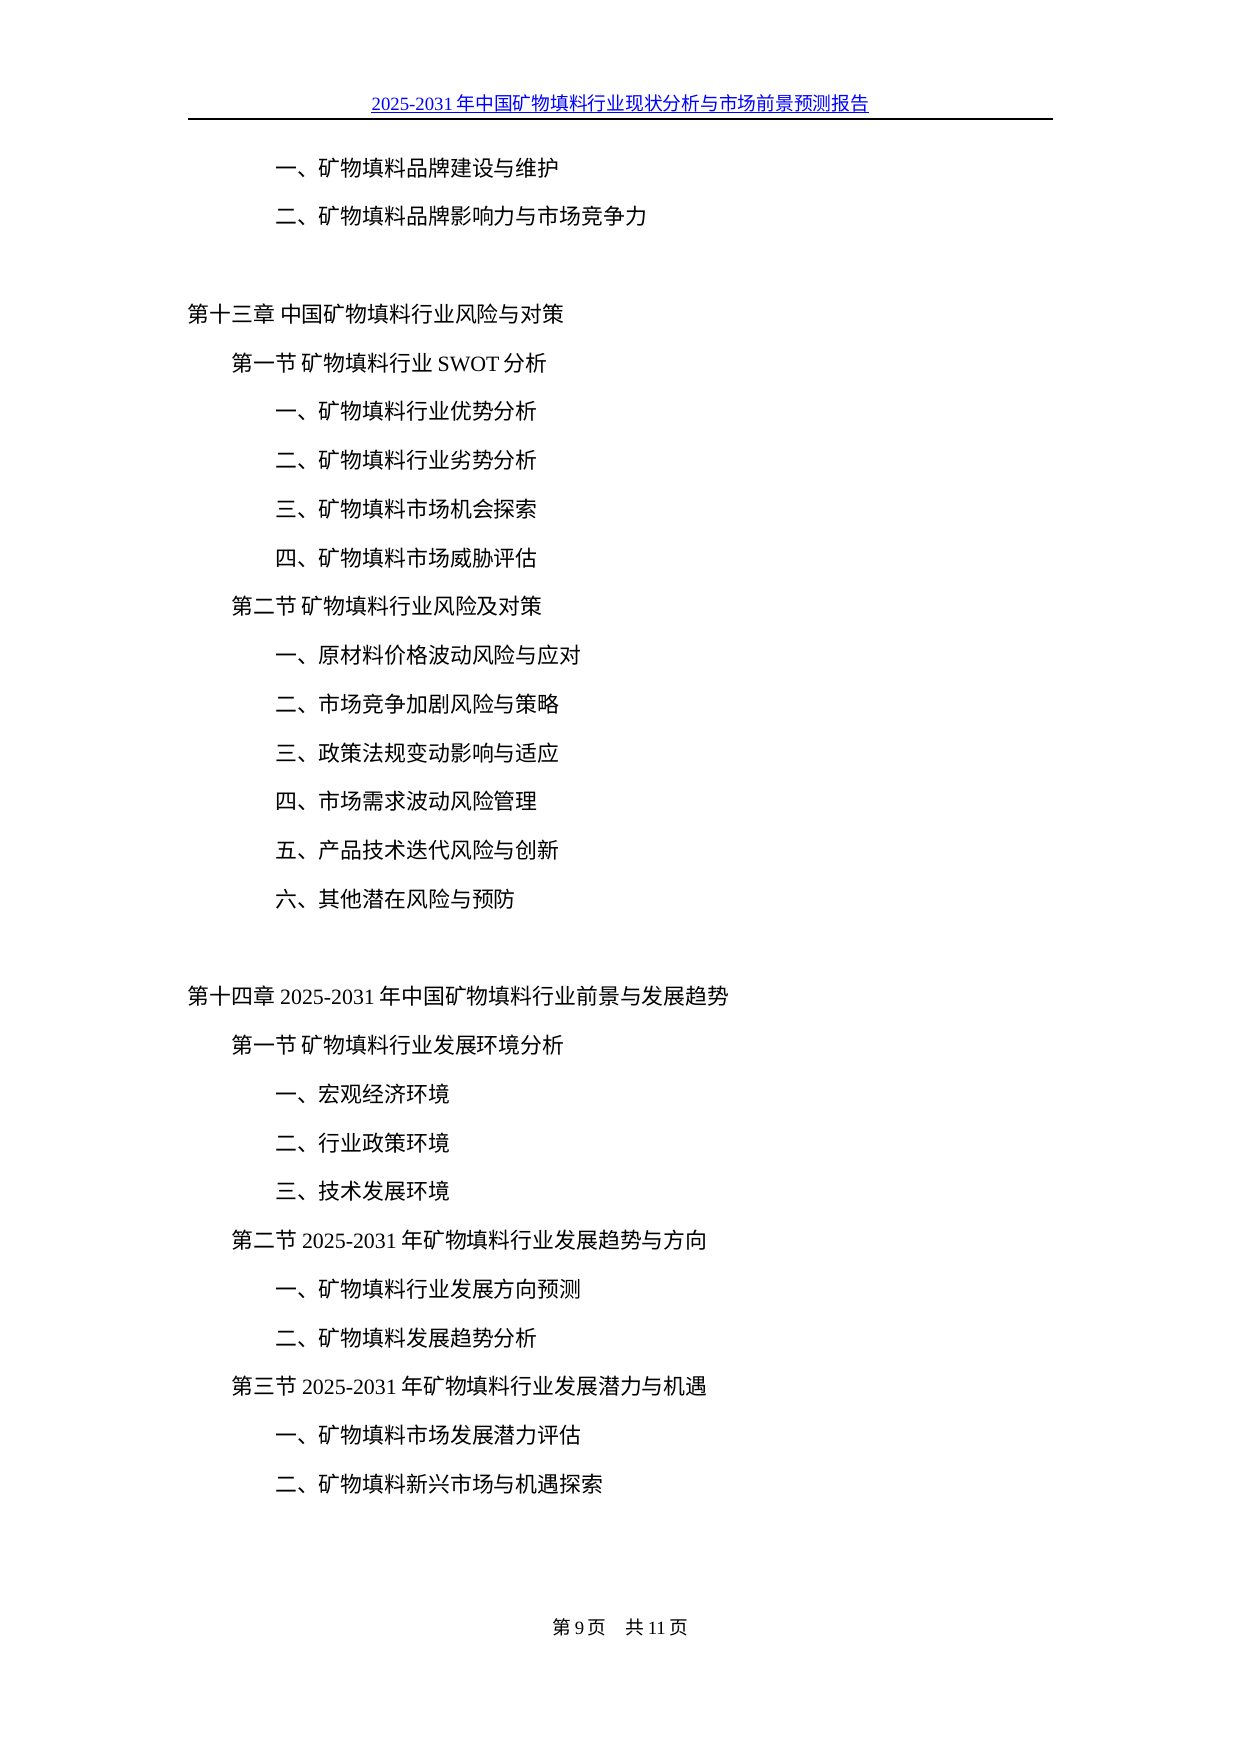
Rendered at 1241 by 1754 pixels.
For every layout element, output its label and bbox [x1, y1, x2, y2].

text [187, 150, 1053, 1499]
